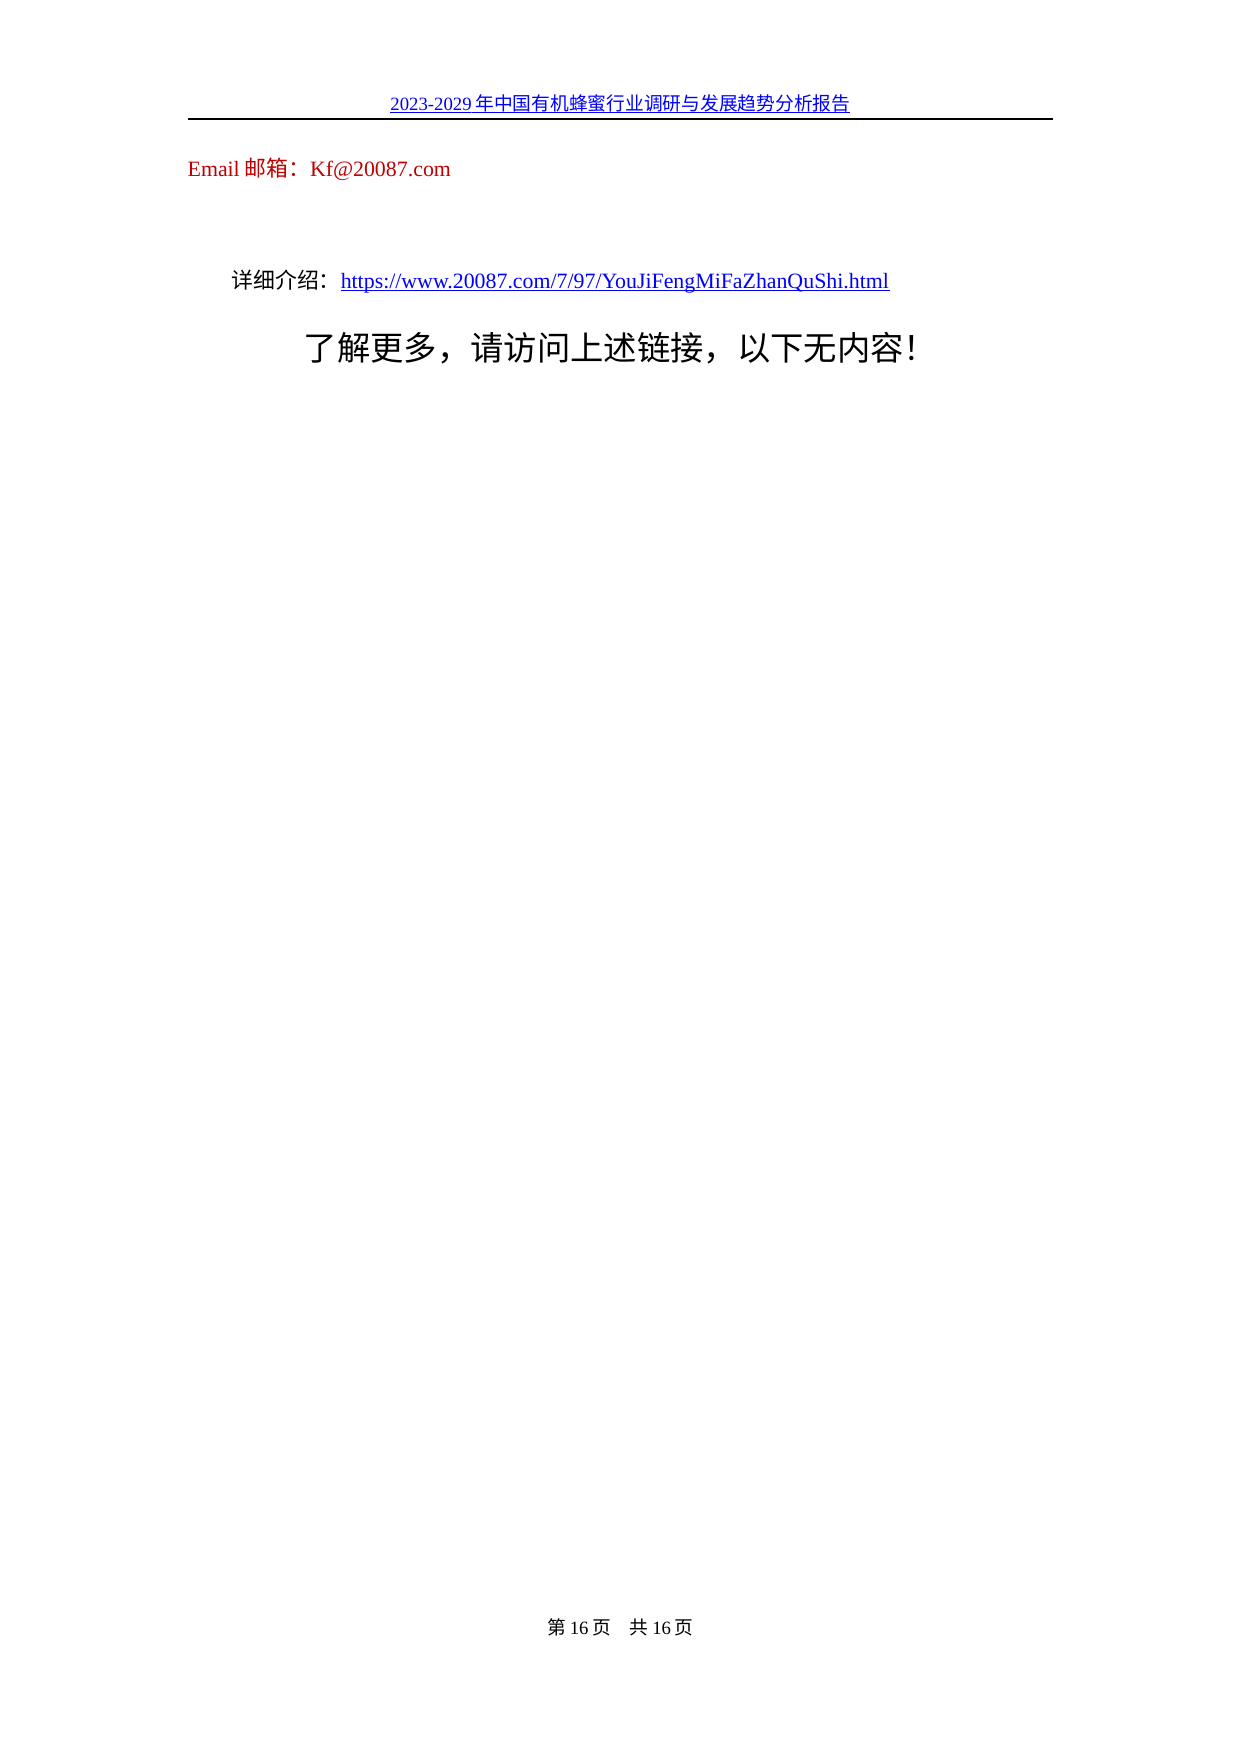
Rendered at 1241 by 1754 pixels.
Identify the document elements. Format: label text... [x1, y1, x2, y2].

text 详细介绍：https://www.20087.com/7/97/YouJiFengMiFaZhanQuShi.html [187, 263, 1053, 296]
title 了解更多，请访问上述链接，以下无内容！ [187, 313, 1053, 378]
text Email邮箱：Kf@20087.com [187, 150, 1053, 183]
